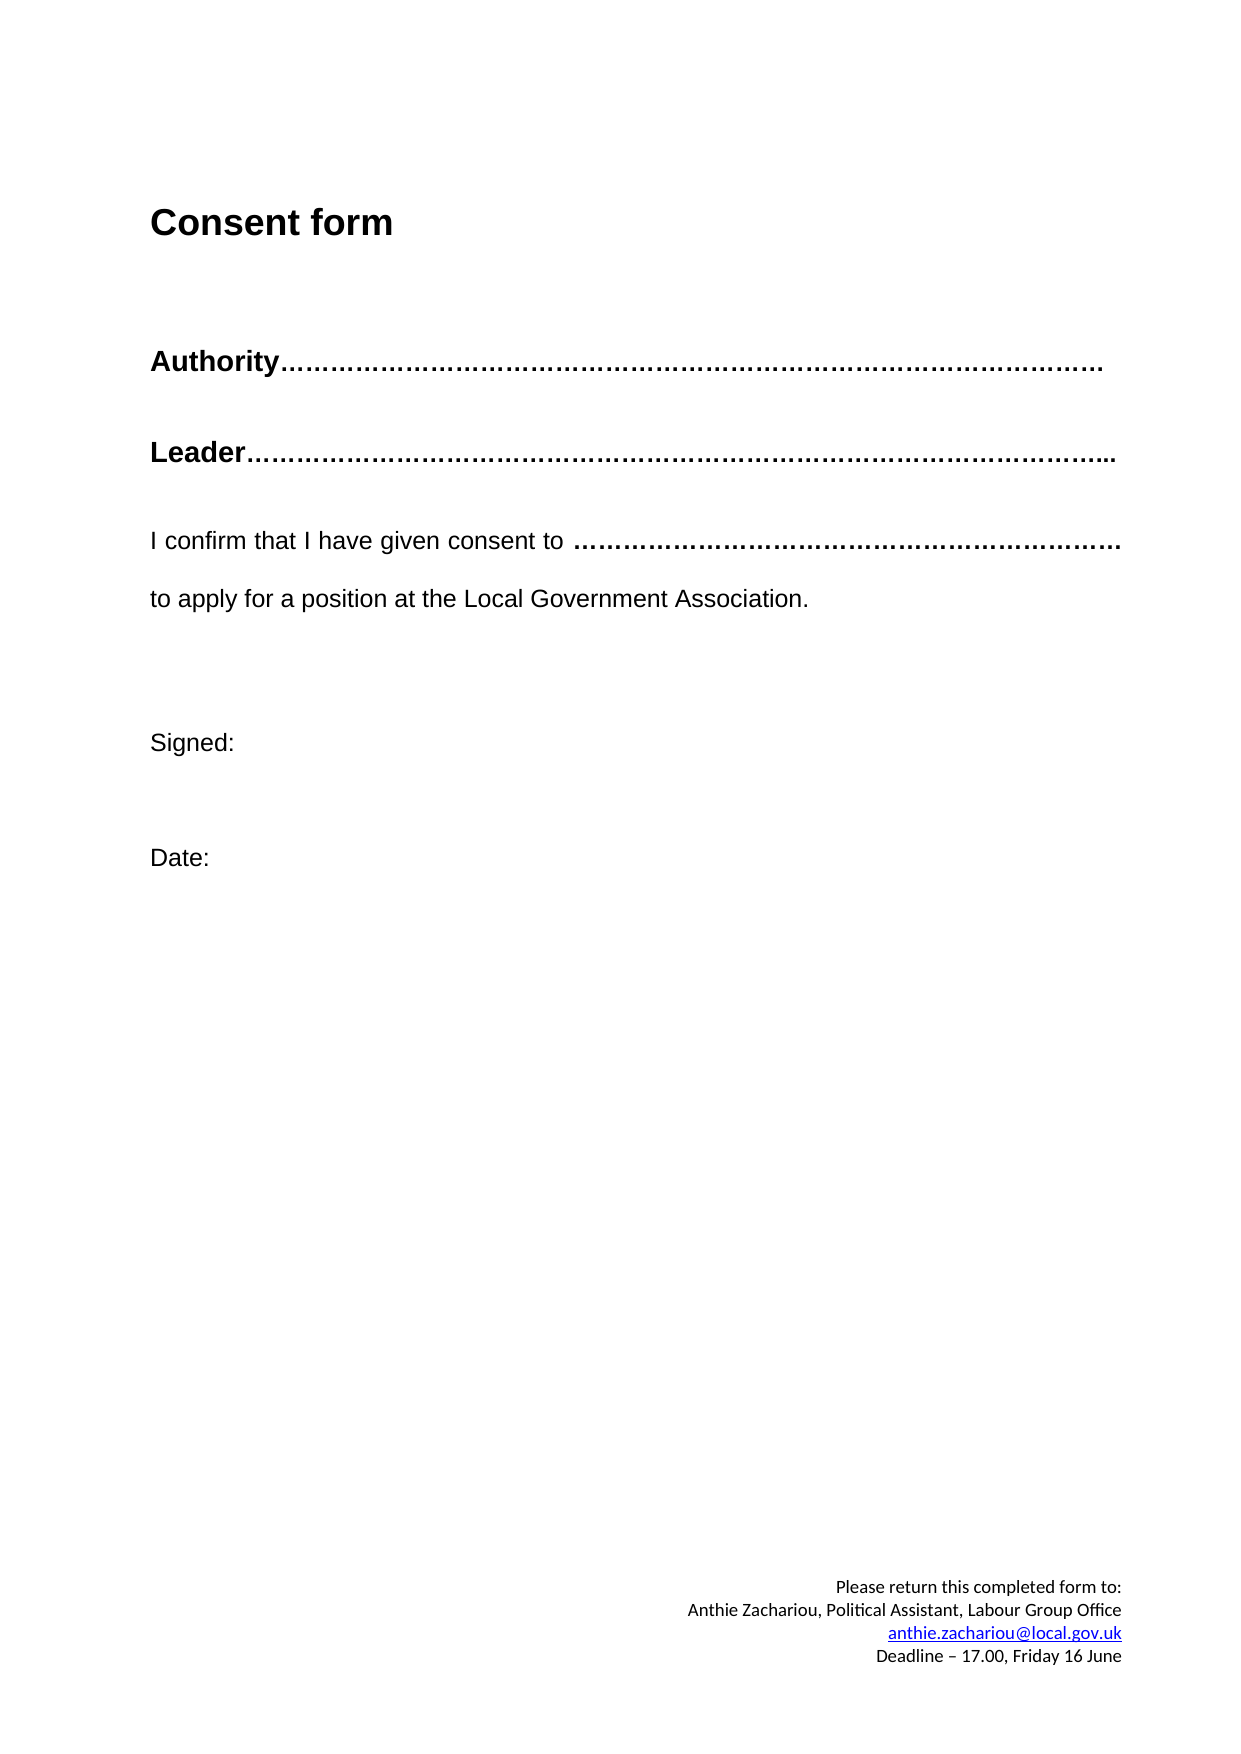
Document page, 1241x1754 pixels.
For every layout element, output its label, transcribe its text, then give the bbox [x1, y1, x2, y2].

text Leader…………………………………………………………………………………………... [150, 435, 1122, 469]
text Signed: [150, 727, 1122, 756]
text Authority……………………………………………………………………………………… [150, 344, 1122, 378]
text Consent form [150, 200, 1122, 243]
text to apply for a position at the Local Government Association. [150, 584, 1122, 612]
text Date: [150, 842, 1122, 871]
text I confirm that I have given consent to ………………………………………………………… [150, 526, 1122, 584]
